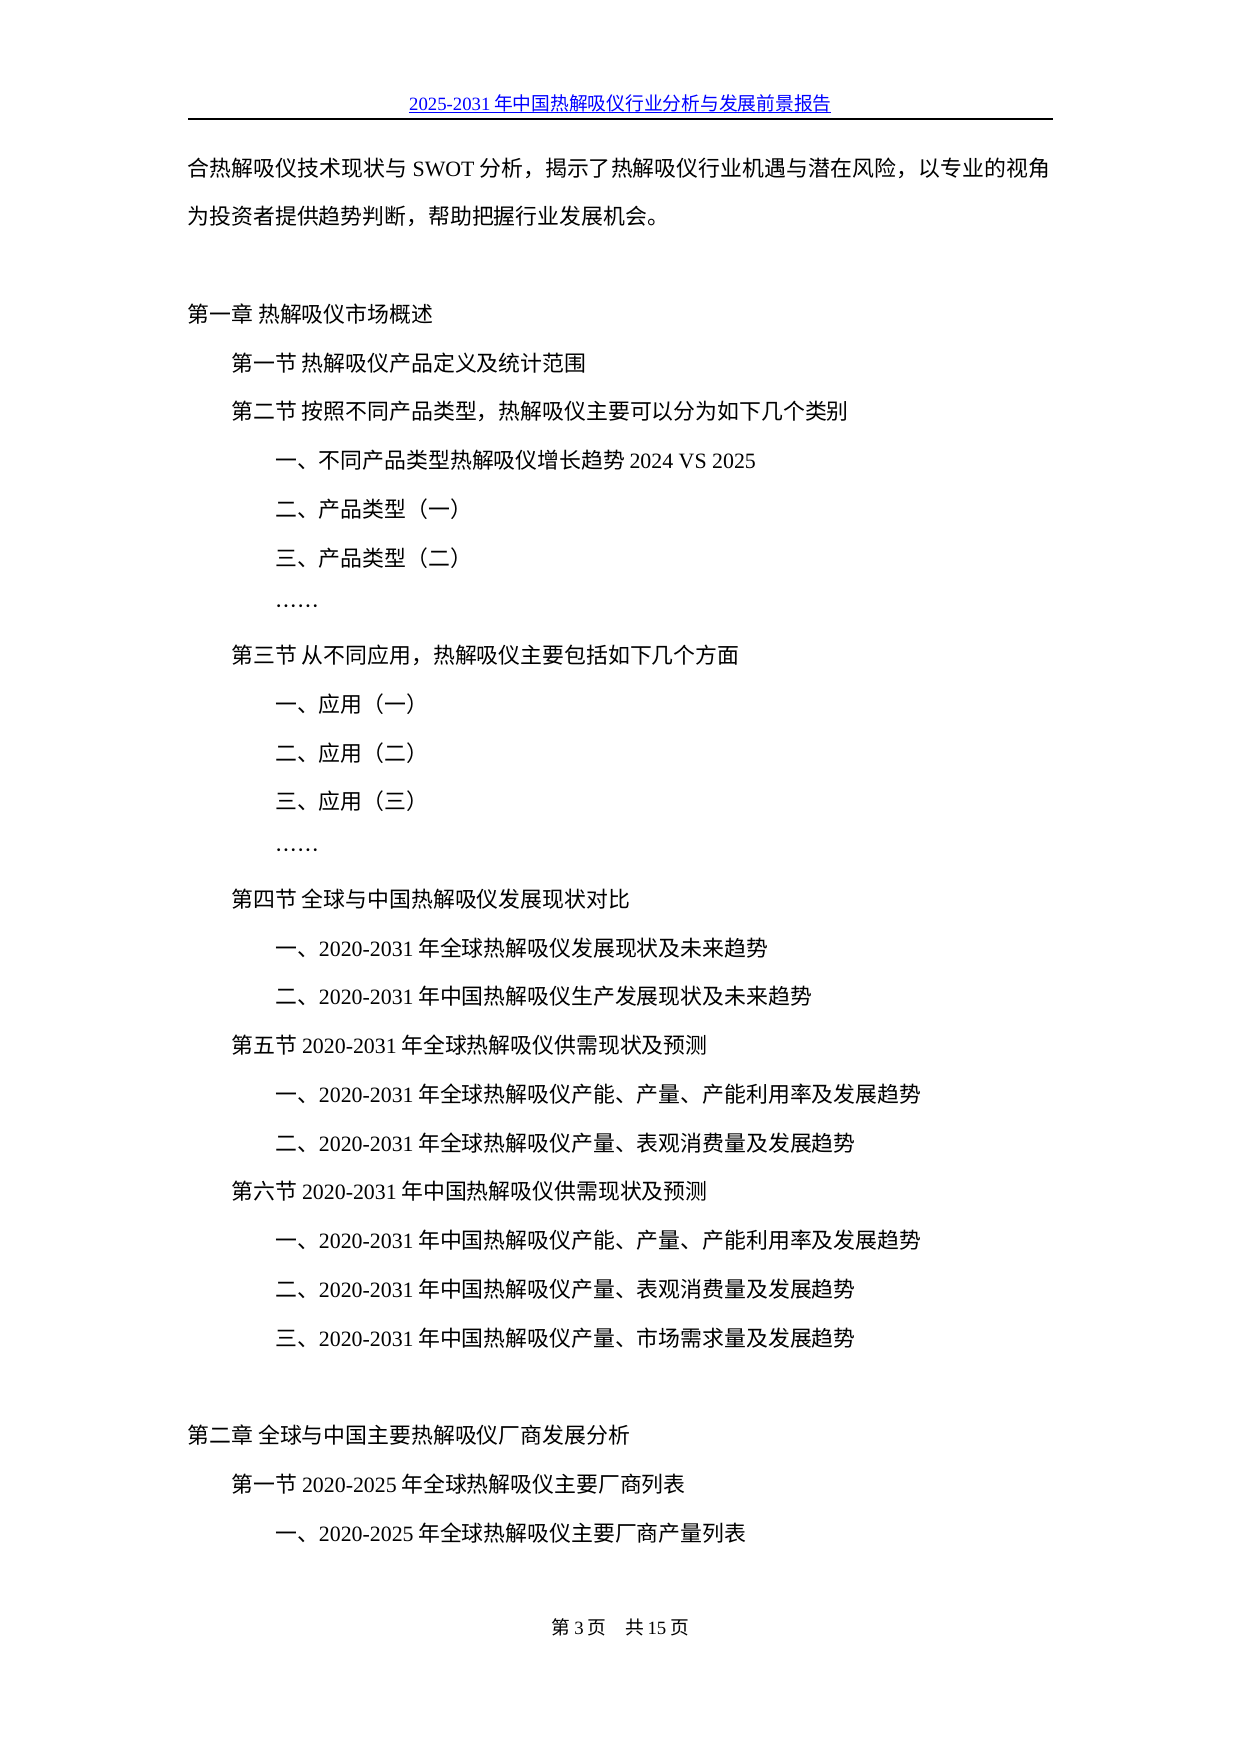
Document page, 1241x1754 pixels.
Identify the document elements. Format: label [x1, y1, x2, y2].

text [187, 150, 1053, 1548]
